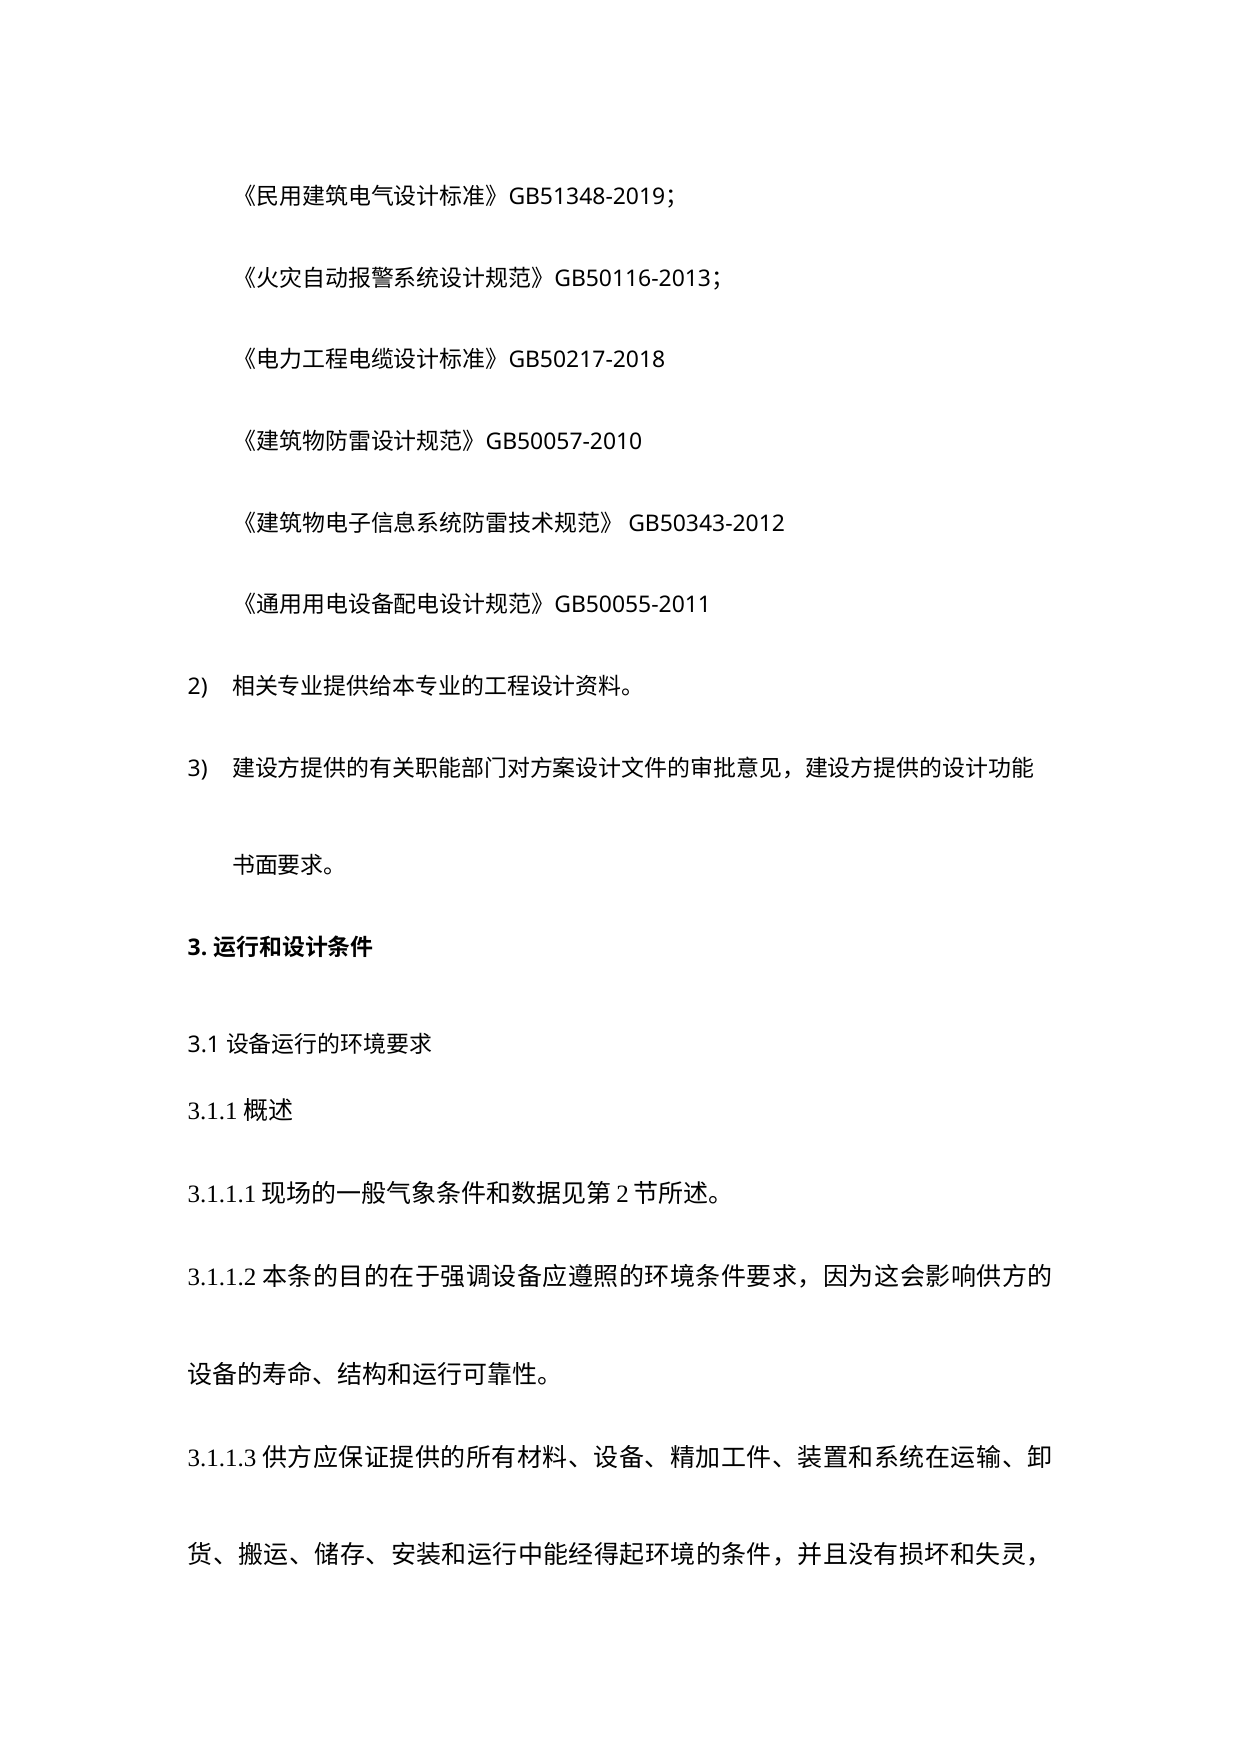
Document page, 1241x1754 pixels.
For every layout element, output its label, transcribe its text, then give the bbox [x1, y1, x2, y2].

list 建设方提供的有关职能部门对方案设计文件的审批意见，建设方提供的设计功能书面要求。 [187, 734, 1053, 896]
list 相关专业提供给本专业的工程设计资料。 [187, 652, 1053, 717]
text 《建筑物电子信息系统防雷技术规范》 GB50343-2012 [187, 489, 1053, 554]
text 《通用用电设备配电设计规范》GB50055-2011 [187, 570, 1053, 635]
text 3. 运行和设计条件 [187, 913, 1053, 978]
text 《民用建筑电气设计标准》GB51348-2019； [187, 162, 1053, 227]
text 3.1.1 概述 [187, 1076, 1053, 1141]
text 3.1.1.1现场的一般气象条件和数据见第2节所述。 [187, 1159, 1053, 1224]
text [187, 1423, 1053, 1585]
text 3.1.1.2本条的目的在于强调设备应遵照的环境条件要求，因为这会影响供方的设备的寿命、结构和运行可靠性。 [187, 1242, 1053, 1405]
text 《电力工程电缆设计标准》GB50217-2018 [187, 325, 1053, 390]
text 《火灾自动报警系统设计规范》GB50116-2013； [187, 244, 1053, 309]
text 3.1 设备运行的环境要求 [187, 994, 1053, 1059]
text 《建筑物防雷设计规范》GB50057-2010 [187, 407, 1053, 472]
